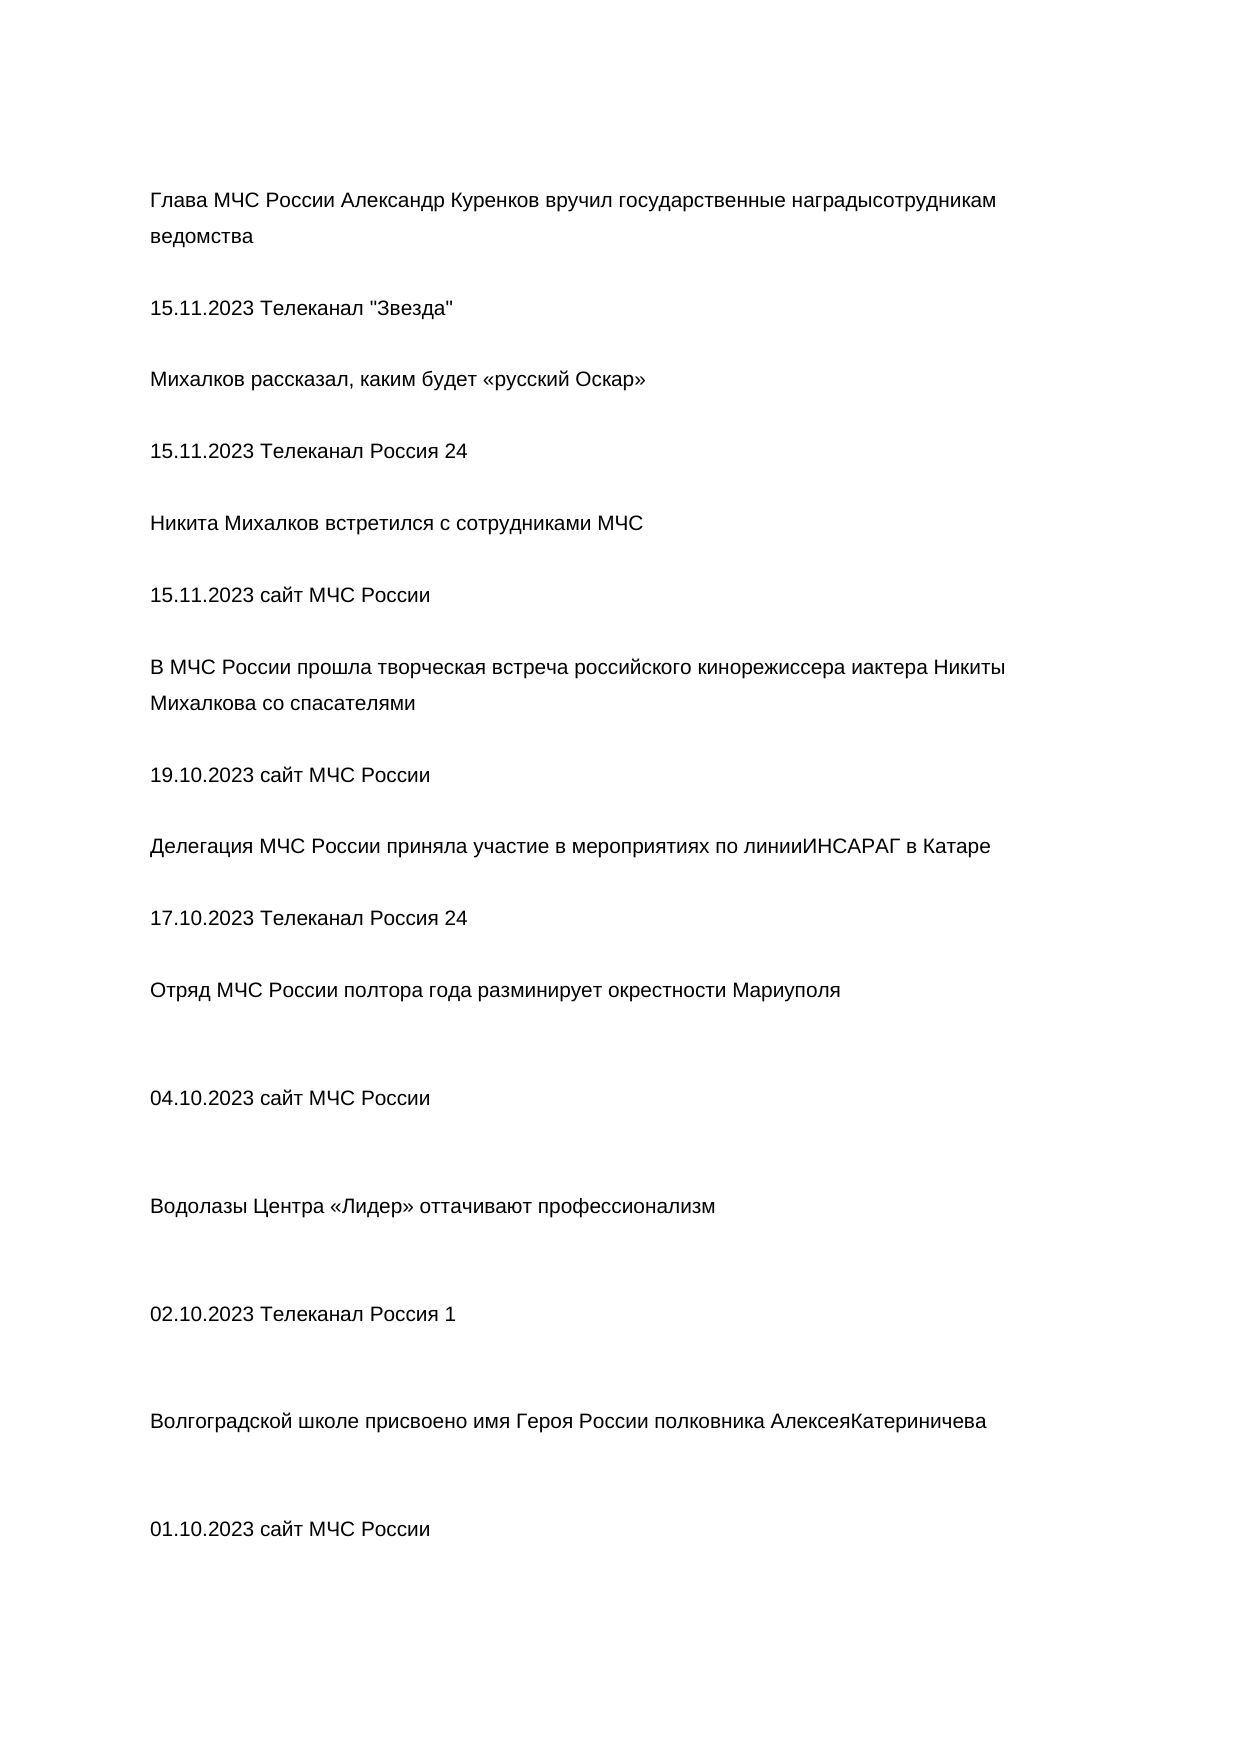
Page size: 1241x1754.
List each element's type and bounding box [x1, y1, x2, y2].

table_cell [140, 150, 1078, 1577]
